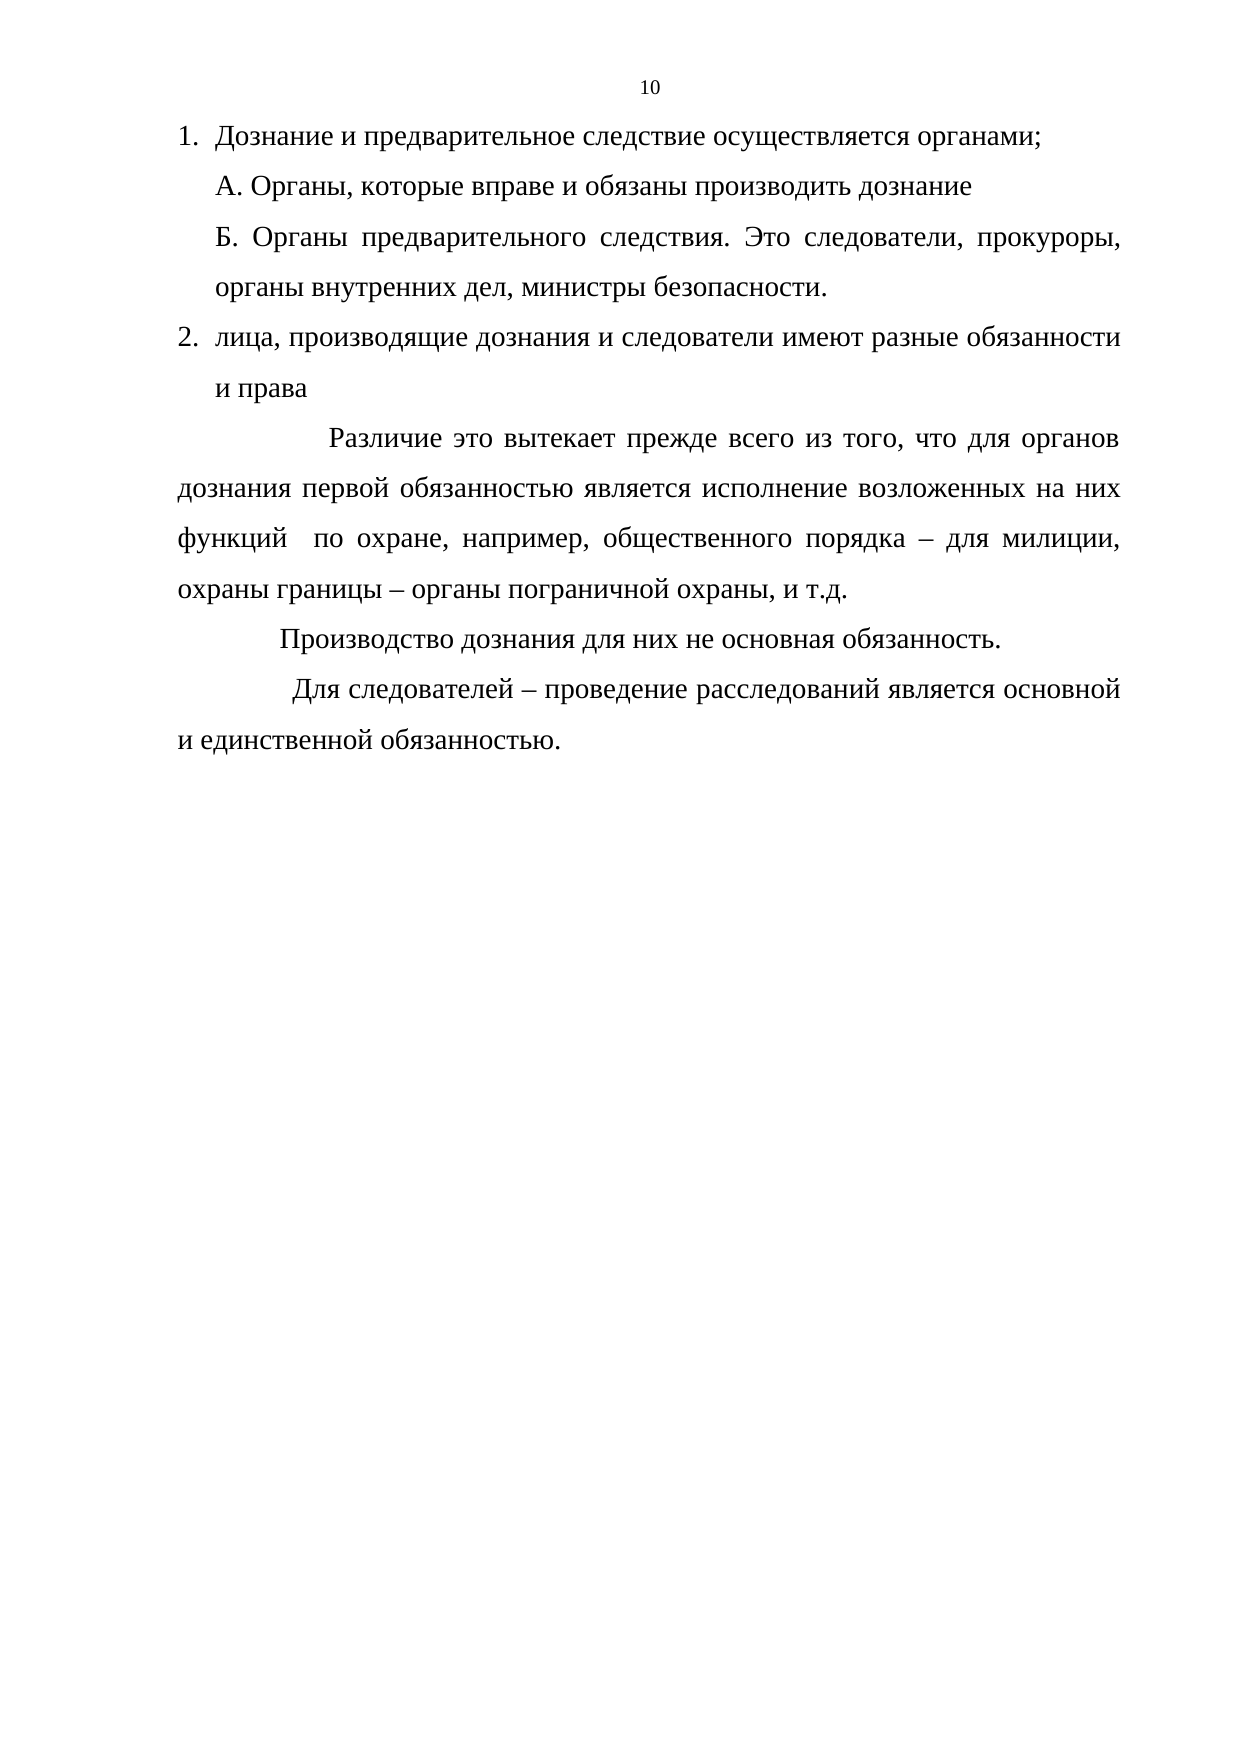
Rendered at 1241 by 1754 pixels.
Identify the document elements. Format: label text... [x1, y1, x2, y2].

list Дознание и предварительное следствие осуществляется органами; [177, 118, 1122, 152]
text Для следователей – проведение расследований является основной и единственной обязанностью. [177, 672, 1122, 755]
text Б. Органы предварительного следствия. Это следователи, прокуроры, органы внутренних дел, министры безопасности. [215, 219, 1122, 303]
text Производство дознания для них не основная обязанность. [177, 621, 1122, 655]
text А. Органы, которые вправе и обязаны производить дознание [215, 168, 1122, 202]
text Различие это вытекает прежде всего из того, что для органов дознания первой обязанностью является исполнение возложенных на них функций по охране, например, общественного порядка – для милиции, охраны границы – органы пограничной охраны, и т.д. [177, 420, 1122, 604]
list лица, производящие дознания и следователи имеют разные обязанности и права [177, 319, 1122, 403]
